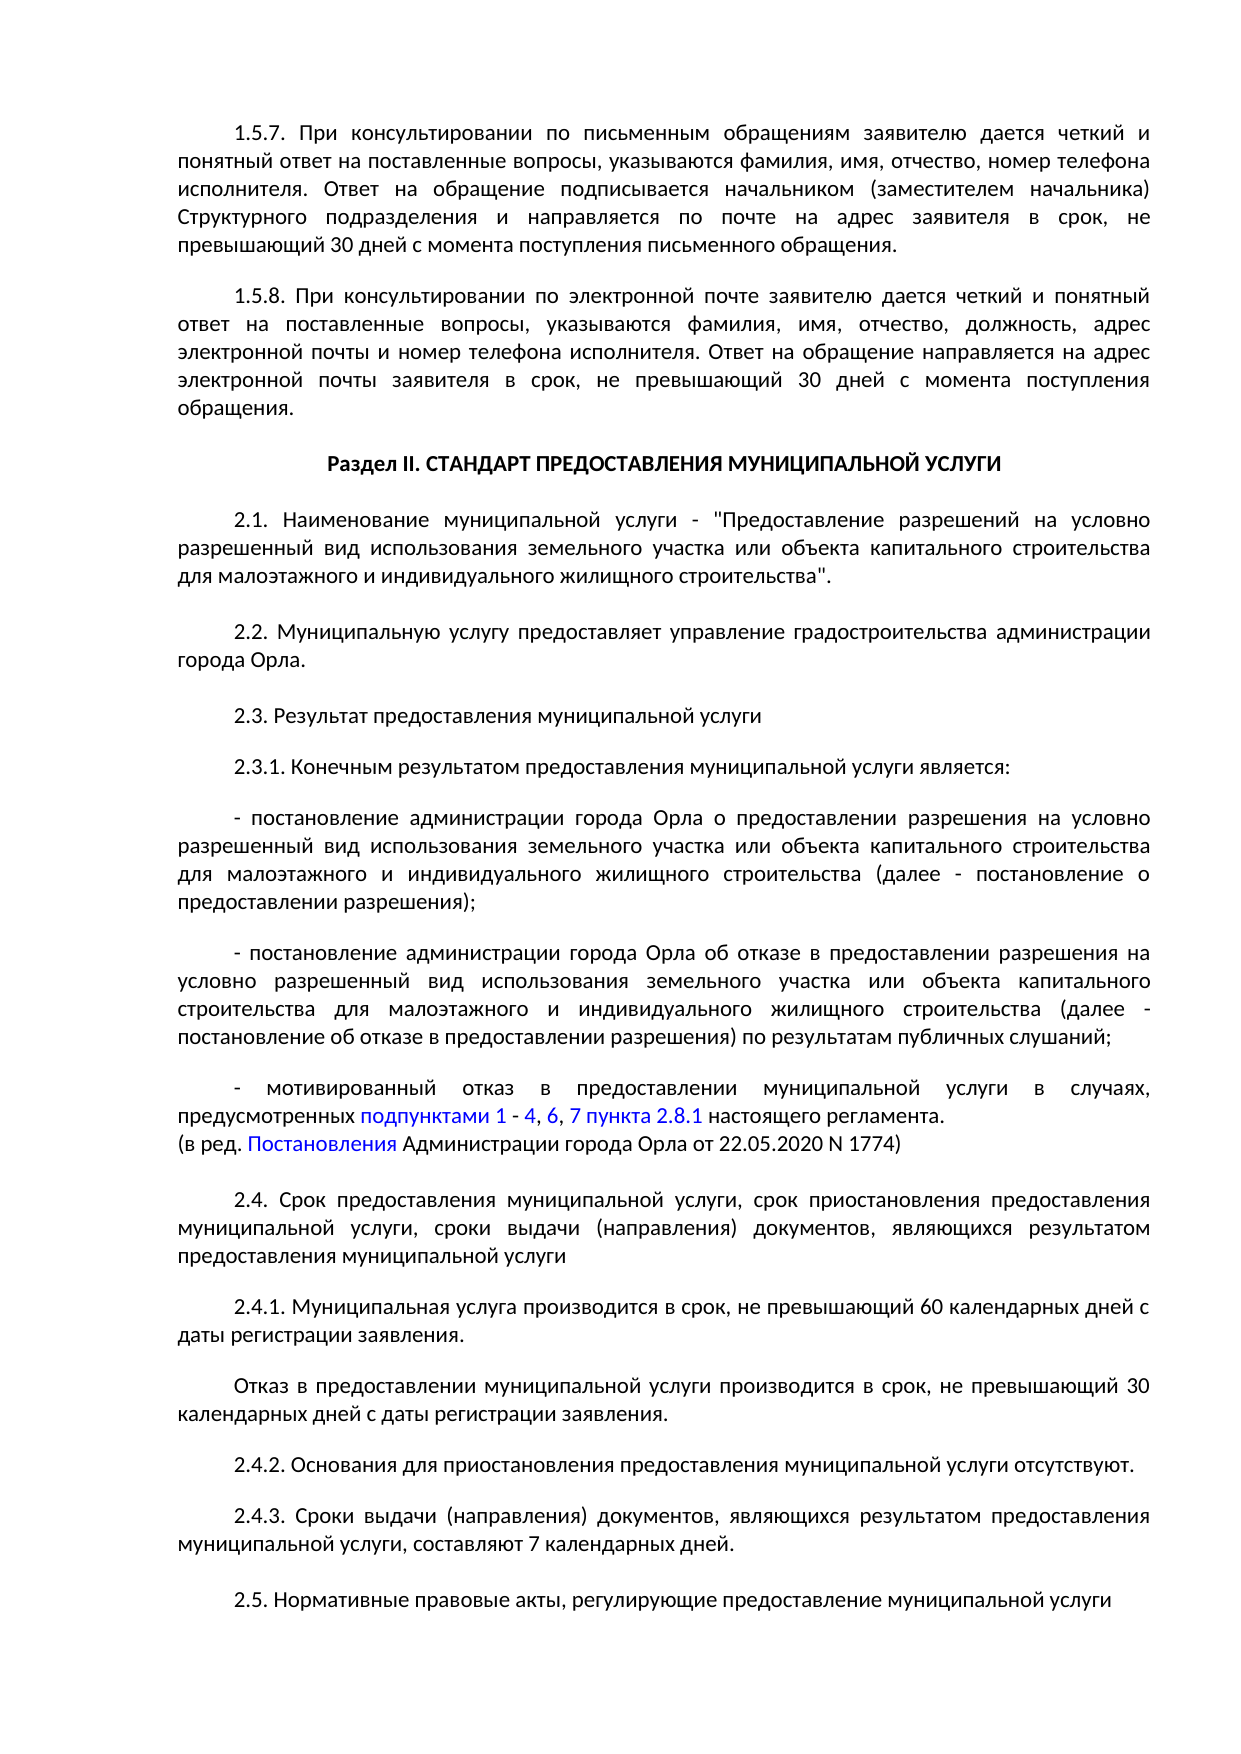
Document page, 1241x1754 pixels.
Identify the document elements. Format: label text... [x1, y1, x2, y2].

text 2.3. Результат предоставления муниципальной услуги [177, 701, 1152, 729]
text (в ред. Постановления Администрации города Орла от 22.05.2020 N 1774) [177, 1129, 1152, 1157]
text 2.4.1. Муниципальная услуга производится в срок, не превышающий 60 календарных дней с даты регистрации заявления. [177, 1292, 1152, 1348]
text 2.1. Наименование муниципальной услуги - "Предоставление разрешений на условно разрешенный вид использования земельного участка или объекта капитального строительства для малоэтажного и индивидуального жилищного строительства". [177, 505, 1152, 589]
text - мотивированный отказ в предоставлении муниципальной услуги в случаях, предусмотренных подпунктами 1 - 4, 6, 7 пункта 2.8.1 настоящего регламента. [177, 1073, 1152, 1129]
text 2.2. Муниципальную услугу предоставляет управление градостроительства администрации города Орла. [177, 617, 1152, 673]
text 2.3.1. Конечным результатом предоставления муниципальной услуги является: [177, 752, 1152, 780]
text 2.4.2. Основания для приостановления предоставления муниципальной услуги отсутствуют. [177, 1450, 1152, 1478]
text 1.5.7. При консультировании по письменным обращениям заявителю дается четкий и понятный ответ на поставленные вопросы, указываются фамилия, имя, отчество, номер телефона исполнителя. Ответ на обращение подписывается начальником (заместителем начальника) Структурного подразделения и направляется по почте на адрес заявителя в срок, не превышающий 30 дней с момента поступления письменного обращения. [177, 118, 1152, 258]
text 2.5. Нормативные правовые акты, регулирующие предоставление муниципальной услуги [177, 1585, 1152, 1613]
text 1.5.8. При консультировании по электронной почте заявителю дается четкий и понятный ответ на поставленные вопросы, указываются фамилия, имя, отчество, должность, адрес электронной почты и номер телефона исполнителя. Ответ на обращение направляется на адрес электронной почты заявителя в срок, не превышающий 30 дней с момента поступления обращения. [177, 281, 1152, 421]
text 2.4.3. Сроки выдачи (направления) документов, являющихся результатом предоставления муниципальной услуги, составляют 7 календарных дней. [177, 1501, 1152, 1557]
text Отказ в предоставлении муниципальной услуги производится в срок, не превышающий 30 календарных дней с даты регистрации заявления. [177, 1371, 1152, 1427]
title Раздел II. СТАНДАРТ ПРЕДОСТАВЛЕНИЯ МУНИЦИПАЛЬНОЙ УСЛУГИ [177, 449, 1152, 477]
text - постановление администрации города Орла об отказе в предоставлении разрешения на условно разрешенный вид использования земельного участка или объекта капитального строительства для малоэтажного и индивидуального жилищного строительства (далее - постановление об отказе в предоставлении разрешения) по результатам публичных слушаний; [177, 938, 1152, 1050]
text - постановление администрации города Орла о предоставлении разрешения на условно разрешенный вид использования земельного участка или объекта капитального строительства для малоэтажного и индивидуального жилищного строительства (далее - постановление о предоставлении разрешения); [177, 803, 1152, 915]
text 2.4. Срок предоставления муниципальной услуги, срок приостановления предоставления муниципальной услуги, сроки выдачи (направления) документов, являющихся результатом предоставления муниципальной услуги [177, 1185, 1152, 1269]
